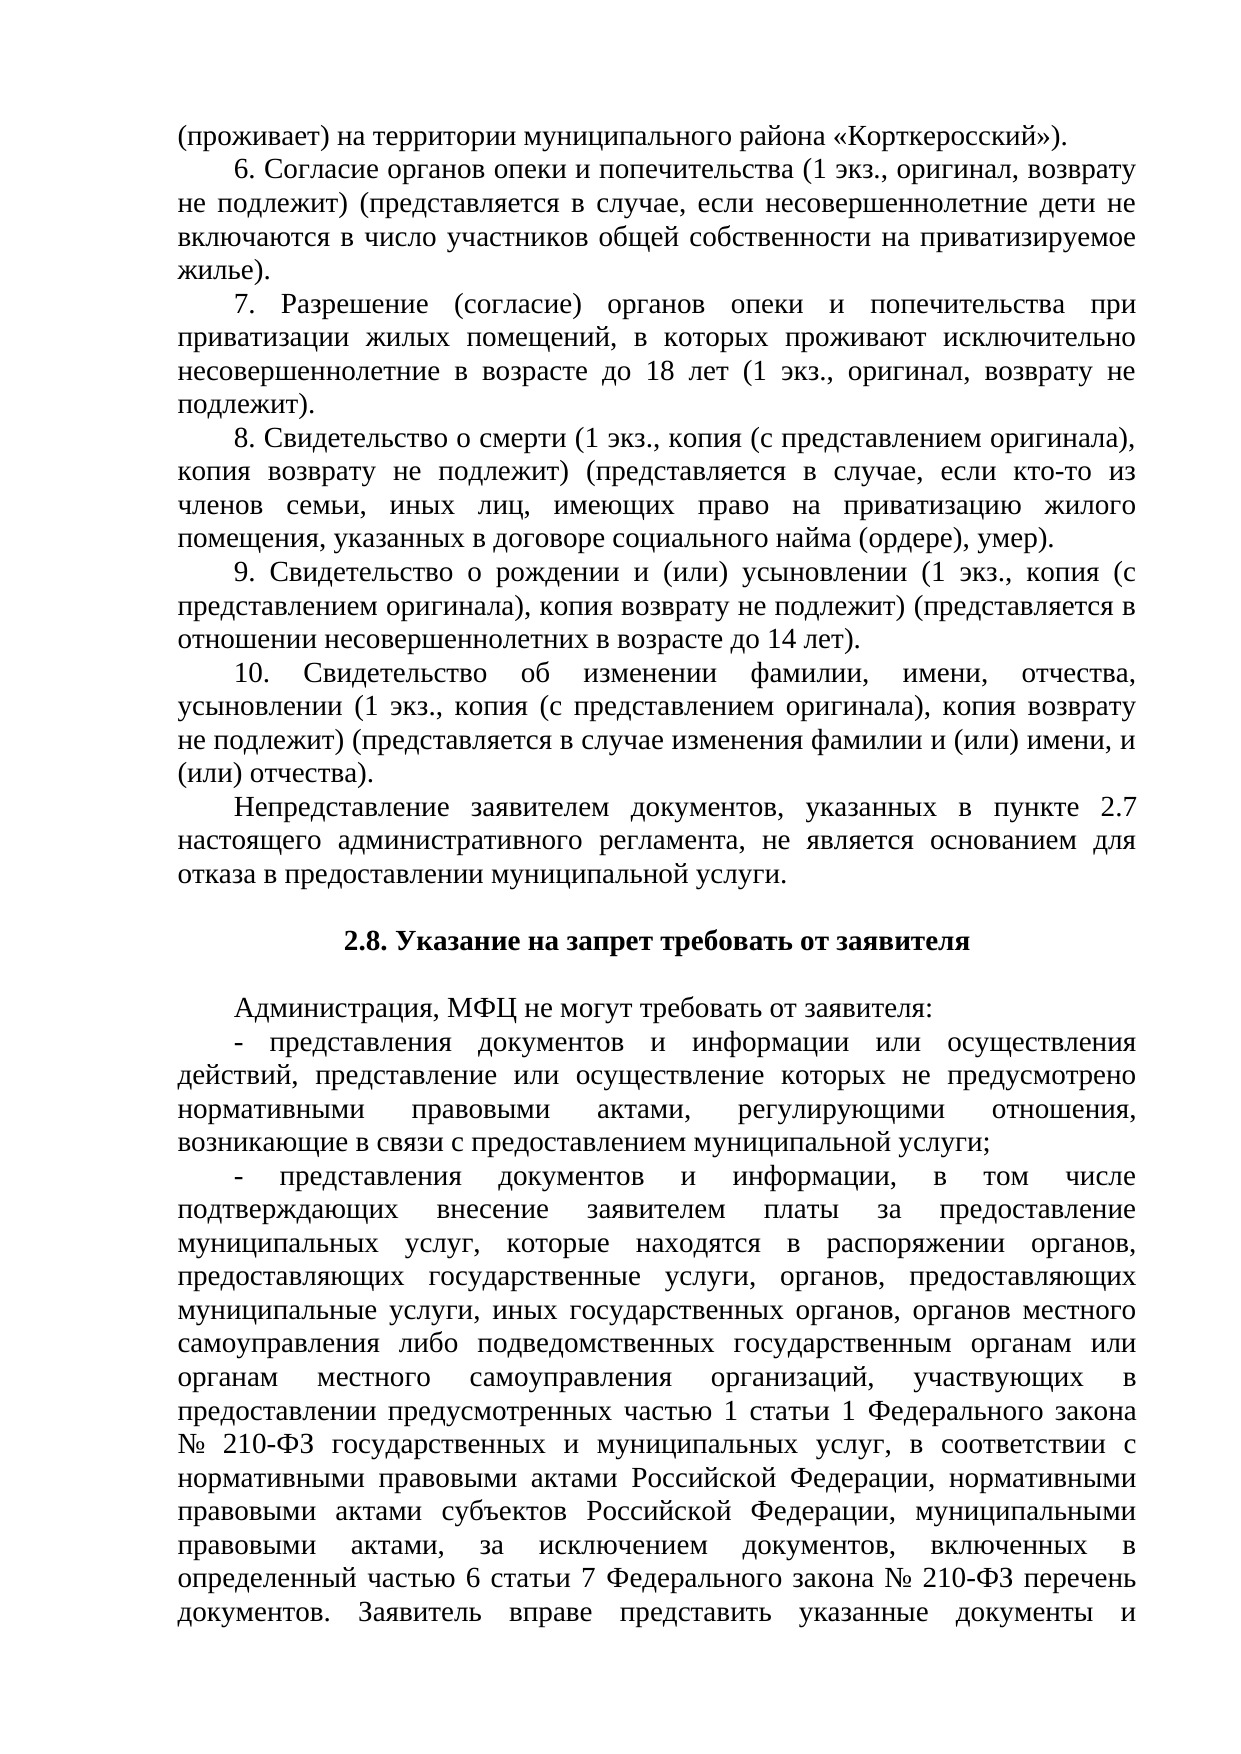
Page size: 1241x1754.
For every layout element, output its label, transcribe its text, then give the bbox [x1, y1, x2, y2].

text - представления документов и информации или осуществления действий, представление или осуществление которых не предусмотрено нормативными правовыми актами, регулирующими отношения, возникающие в связи с предоставлением муниципальной услуги; [177, 1024, 1137, 1158]
text 8. Свидетельство о смерти (1 экз., копия (с представлением оригинала), копия возврату не подлежит) (представляется в случае, если кто-то из членов семьи, иных лиц, имеющих право на приватизацию жилого помещения, указанных в договоре социального найма (ордере), умер). [177, 420, 1137, 554]
title 2.8. Указание на запрет требовать от заявителя [177, 923, 1137, 957]
text Администрация, МФЦ не могут требовать от заявителя: [177, 990, 1137, 1024]
text 9. Свидетельство о рождении и (или) усыновлении (1 экз., копия (с представлением оригинала), копия возврату не подлежит) (представляется в отношении несовершеннолетних в возрасте до 14 лет). [177, 554, 1137, 655]
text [177, 118, 1137, 152]
text 10. Свидетельство об изменении фамилии, имени, отчества, усыновлении (1 экз., копия (с представлением оригинала), копия возврату не подлежит) (представляется в случае изменения фамилии и (или) имени, и (или) отчества). [177, 655, 1137, 789]
text 7. Разрешение (согласие) органов опеки и попечительства при приватизации жилых помещений, в которых проживают исключительно несовершеннолетние в возрасте до 18 лет (1 экз., оригинал, возврату не подлежит). [177, 286, 1137, 420]
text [177, 1158, 1137, 1627]
text Непредставление заявителем документов, указанных в пункте 2.7 настоящего административного регламента, не является основанием для отказа в предоставлении муниципальной услуги. [177, 789, 1137, 889]
text 6. Согласие органов опеки и попечительства (1 экз., оригинал, возврату не подлежит) (представляется в случае, если несовершеннолетние дети не включаются в число участников общей собственности на приватизируемое жилье). [177, 152, 1137, 286]
